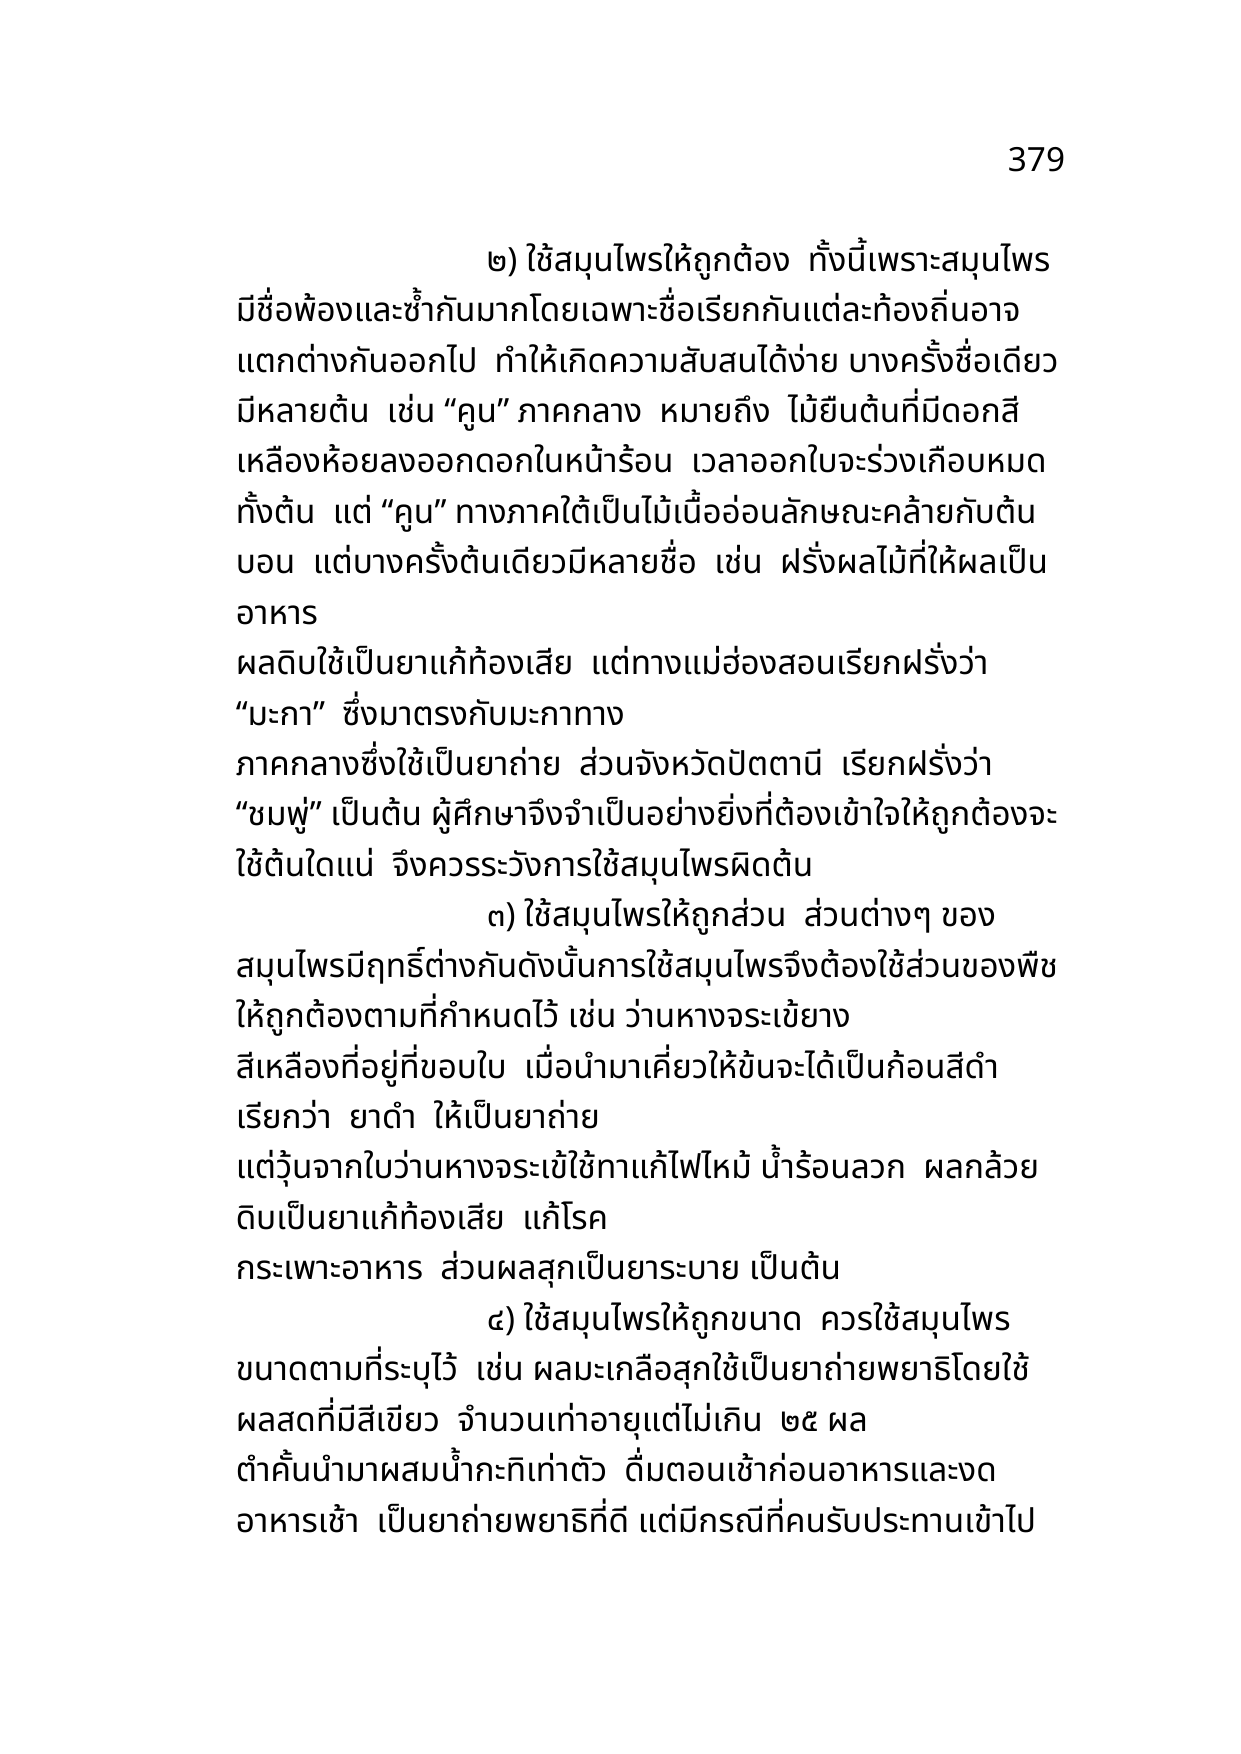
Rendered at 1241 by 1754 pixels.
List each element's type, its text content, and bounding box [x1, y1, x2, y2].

text แต่วุ้นจากใบว่านหางจระเข้ใช้ทาแก้ไฟไหม้ น้ำร้อนลวก ผลกล้วยดิบเป็นยาแก้ท้องเสีย แก้โรค [236, 1143, 1065, 1244]
text ๓) ใช้สมุนไพรให้ถูกส่วน ส่วนต่างๆ ของสมุนไพรมีฤทธิ์ต่างกันดังนั้นการใช้สมุนไพรจึงต้องใช้ส่วนของพืชให้ถูกต้องตามที่กำหนดไว้ เช่น ว่านหางจระเข้ยาง [236, 891, 1065, 1043]
text กระเพาะอาหาร ส่วนผลสุกเป็นยาระบาย เป็นต้น [236, 1244, 1065, 1295]
text ๔) ใช้สมุนไพรให้ถูกขนาด ควรใช้สมุนไพรขนาดตามที่ระบุไว้ เช่น ผลมะเกลือสุกใช้เป็นยาถ่ายพยาธิโดยใช้ผลสดที่มีสีเขียว จำนวนเท่าอายุแต่ไม่เกิน ๒๕ ผล [236, 1295, 1065, 1446]
text ภาคกลางซึ่งใช้เป็นยาถ่าย ส่วนจังหวัดปัตตานี เรียกฝรั่งว่า “ชมพู่” เป็นต้น ผู้ศึกษาจึงจำเป็นอย่างยิ่งที่ต้องเข้าใจให้ถูกต้องจะใช้ต้นใดแน่ จึงควรระวังการใช้สมุนไพรผิดต้น [236, 740, 1065, 891]
text ผลดิบใช้เป็นยาแก้ท้องเสีย แต่ทางแม่ฮ่องสอนเรียกฝรั่งว่า “มะกา” ซึ่งมาตรงกับมะกาทาง [236, 639, 1065, 740]
text ๒) ใช้สมุนไพรให้ถูกต้อง ทั้งนี้เพราะสมุนไพรมีชื่อพ้องและซ้ำกันมากโดยเฉพาะชื่อเรียกกันแต่ละท้องถิ่นอาจแตกต่างกันออกไป ทำให้เกิดความสับสนได้ง่าย บางครั้งชื่อเดียวมีหลายต้น เช่น “คูน” ภาคกลาง หมายถึง ไม้ยืนต้นที่มีดอกสีเหลืองห้อยลงออกดอกในหน้าร้อน เวลาออกใบจะร่วงเกือบหมดทั้งต้น แต่ “คูน” ทางภาคใต้เป็นไม้เนื้ออ่อนลักษณะคล้ายกับต้นบอน แต่บางครั้งต้นเดียวมีหลายชื่อ เช่น ฝรั่งผลไม้ที่ให้ผลเป็นอาหาร [236, 236, 1065, 639]
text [236, 1446, 1065, 1547]
text สีเหลืองที่อยู่ที่ขอบใบ เมื่อนำมาเคี่ยวให้ข้นจะได้เป็นก้อนสีดำ เรียกว่า ยาดำ ให้เป็นยาถ่าย [236, 1043, 1065, 1143]
